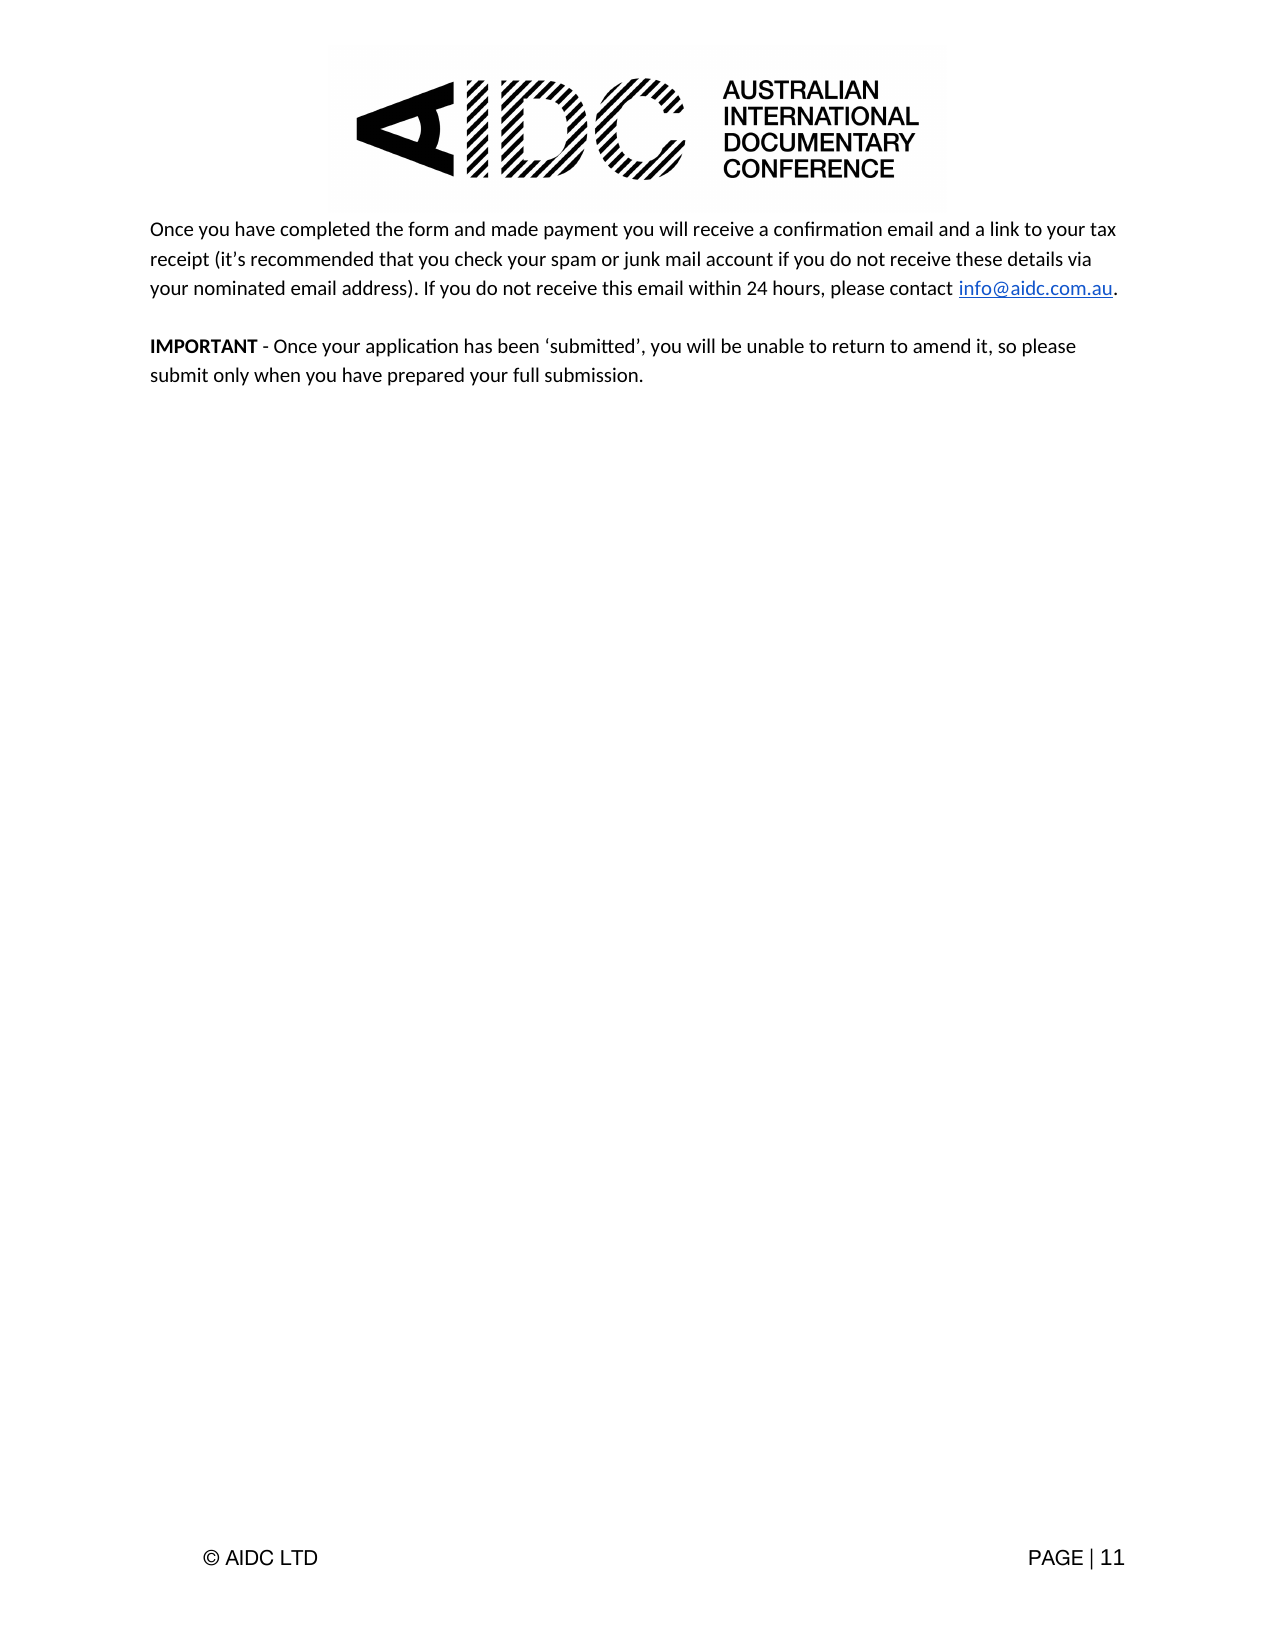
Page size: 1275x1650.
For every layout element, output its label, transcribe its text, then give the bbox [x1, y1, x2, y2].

picture [328, 45, 947, 213]
text IMPORTANT - Once your application has been ‘submitted’, you will be unable to return to amend it, so please submit only when you have prepared your full submission. [150, 333, 1125, 388]
text Once you have completed the form and made payment you will receive a confirmation email and a link to your tax receipt (it’s recommended that you check your spam or junk mail account if you do not receive these details via your nominated email address). If you do not receive this email within 24 hours, please contact info@aidc.com.au. [150, 217, 1125, 300]
